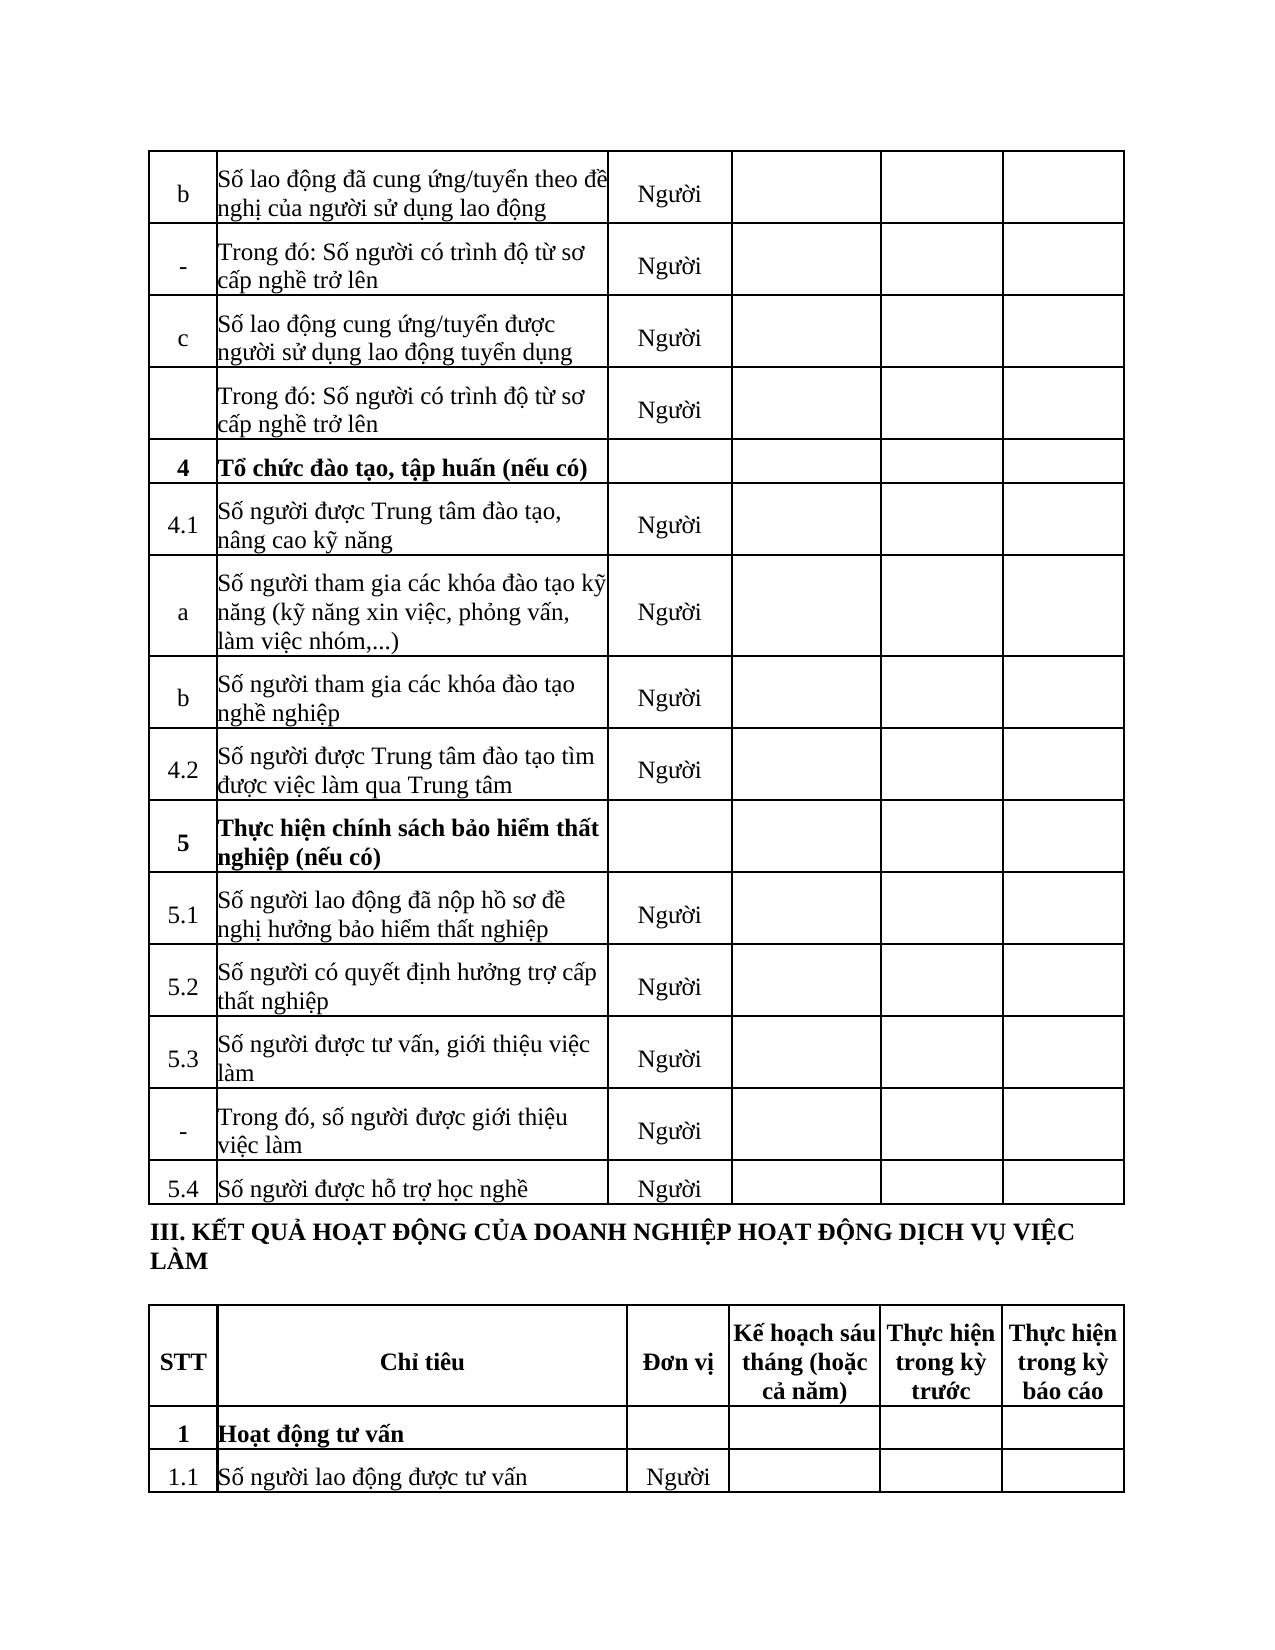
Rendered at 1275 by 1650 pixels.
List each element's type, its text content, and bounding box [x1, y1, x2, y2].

table_header STT [150, 1306, 216, 1404]
table_cell [882, 152, 1002, 222]
table_header Thực hiện trong kỳ trước [881, 1306, 1001, 1404]
table_header Thực hiện trong kỳ báo cáo [1003, 1306, 1123, 1404]
table_cell [882, 945, 1002, 1015]
table_cell [882, 1089, 1002, 1159]
table_cell Người [609, 296, 731, 366]
table_cell Số người lao động đã nộp hồ sơ đề nghị hưởng bảo hiểm thất nghiệp [218, 873, 607, 943]
table_cell Số người tham gia các khóa đào tạo kỹ năng (kỹ năng xin việc, phỏng vấn, làm việc nhóm,...) [218, 556, 607, 654]
table_cell Người [609, 368, 731, 438]
table_cell [733, 484, 880, 554]
table_cell [882, 224, 1002, 294]
table_cell Người [609, 556, 731, 654]
table_cell 1 [150, 1407, 216, 1448]
table_cell Tổ chức đào tạo, tập huấn (nếu có) [218, 440, 607, 482]
table_cell a [150, 556, 216, 654]
table_cell [881, 1450, 1001, 1491]
table_cell [882, 368, 1002, 438]
table_cell [733, 440, 880, 482]
table_cell [1004, 1089, 1123, 1159]
table_cell [609, 801, 731, 871]
table_cell [1004, 368, 1123, 438]
table_cell 1.1 [150, 1450, 216, 1491]
table_cell [733, 296, 880, 366]
table_cell [1004, 1017, 1123, 1087]
table_cell b [150, 657, 216, 727]
table_cell Người [609, 1017, 731, 1087]
table_cell 4.2 [150, 729, 216, 799]
table_cell 4 [150, 440, 216, 482]
table_cell Số người có quyết định hưởng trợ cấp thất nghiệp [218, 945, 607, 1015]
table_cell Người [609, 224, 731, 294]
table_cell Số người lao động được tư vấn [219, 1450, 626, 1491]
table_cell [1004, 801, 1123, 871]
table_cell Người [609, 1161, 731, 1202]
table_cell [882, 484, 1002, 554]
table_cell [1004, 484, 1123, 554]
table_cell [1004, 945, 1123, 1015]
table_cell [1004, 296, 1123, 366]
table_cell Hoạt động tư vấn [219, 1407, 626, 1448]
table_cell [733, 729, 880, 799]
table_cell Số người được Trung tâm đào tạo, nâng cao kỹ năng [218, 484, 607, 554]
table_cell [733, 945, 880, 1015]
table_cell Người [609, 152, 731, 222]
table_cell [628, 1407, 728, 1448]
table_header Chỉ tiêu [219, 1306, 626, 1404]
table_cell [733, 657, 880, 727]
table_cell Số người tham gia các khóa đào tạo nghề nghiệp [218, 657, 607, 727]
table_cell [882, 1017, 1002, 1087]
table_cell [1004, 657, 1123, 727]
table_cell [218, 224, 607, 294]
table_cell [1004, 440, 1123, 482]
table_cell 5.4 [150, 1161, 216, 1202]
table_cell [882, 1161, 1002, 1202]
table_cell Người [609, 484, 731, 554]
table_cell Trong đó, số người được giới thiệu việc làm [218, 1089, 607, 1159]
table_cell [733, 368, 880, 438]
table_cell [733, 873, 880, 943]
table_cell [882, 801, 1002, 871]
table_cell [1004, 152, 1123, 222]
table_cell Người [628, 1450, 728, 1491]
table_cell [882, 556, 1002, 654]
table_cell Người [609, 945, 731, 1015]
table_cell - [150, 224, 216, 294]
table_cell Số lao động đã cung ứng/tuyển theo đề nghị của người sử dụng lao động [218, 152, 607, 222]
table_cell Số người được hỗ trợ học nghề [218, 1161, 607, 1202]
table_cell [1004, 1161, 1123, 1202]
table_cell [1004, 873, 1123, 943]
table_cell [609, 440, 731, 482]
table_cell - [150, 1089, 216, 1159]
table_cell Người [609, 657, 731, 727]
table_cell [733, 152, 880, 222]
table_cell 5.2 [150, 945, 216, 1015]
table_cell [733, 556, 880, 654]
table_cell 5.3 [150, 1017, 216, 1087]
table_cell [881, 1407, 1001, 1448]
table_cell [1004, 729, 1123, 799]
table_cell Số lao động cung ứng/tuyển được người sử dụng lao động tuyển dụng [218, 296, 607, 366]
table_cell Thực hiện chính sách bảo hiểm thất nghiệp (nếu có) [218, 801, 607, 871]
table_cell Số người được Trung tâm đào tạo tìm được việc làm qua Trung tâm [218, 729, 607, 799]
table_cell [733, 224, 880, 294]
table_cell b [150, 152, 216, 222]
table_cell 5.1 [150, 873, 216, 943]
table_cell [730, 1450, 879, 1491]
table_cell Người [609, 729, 731, 799]
table_cell [150, 368, 216, 438]
table_header Đơn vị [628, 1306, 728, 1404]
table_cell [1003, 1407, 1123, 1448]
table_cell [1004, 224, 1123, 294]
table_cell [1003, 1450, 1123, 1491]
table_cell [882, 657, 1002, 727]
table_header Kế hoạch sáu tháng (hoặc cả năm) [730, 1306, 879, 1404]
table_cell [733, 801, 880, 871]
table_cell [882, 440, 1002, 482]
table_cell [882, 296, 1002, 366]
table_cell Số người được tư vấn, giới thiệu việc làm [218, 1017, 607, 1087]
table_cell Trong đó: Số người có trình độ từ sơ cấp nghề trở lên [218, 368, 607, 438]
table_cell [1004, 556, 1123, 654]
table_cell [882, 729, 1002, 799]
table_cell [733, 1017, 880, 1087]
table_cell [882, 873, 1002, 943]
table_cell Người [609, 1089, 731, 1159]
table_cell 5 [150, 801, 216, 871]
table_cell [733, 1089, 880, 1159]
table_cell 4.1 [150, 484, 216, 554]
table_cell [733, 1161, 880, 1202]
table_cell Người [609, 873, 731, 943]
table_cell [730, 1407, 879, 1448]
text III. KẾT QUẢ HOẠT ĐỘNG CỦA DOANH NGHIỆP HOẠT ĐỘNG DỊCH VỤ VIỆC LÀM [150, 1217, 1125, 1274]
table_cell c [150, 296, 216, 366]
